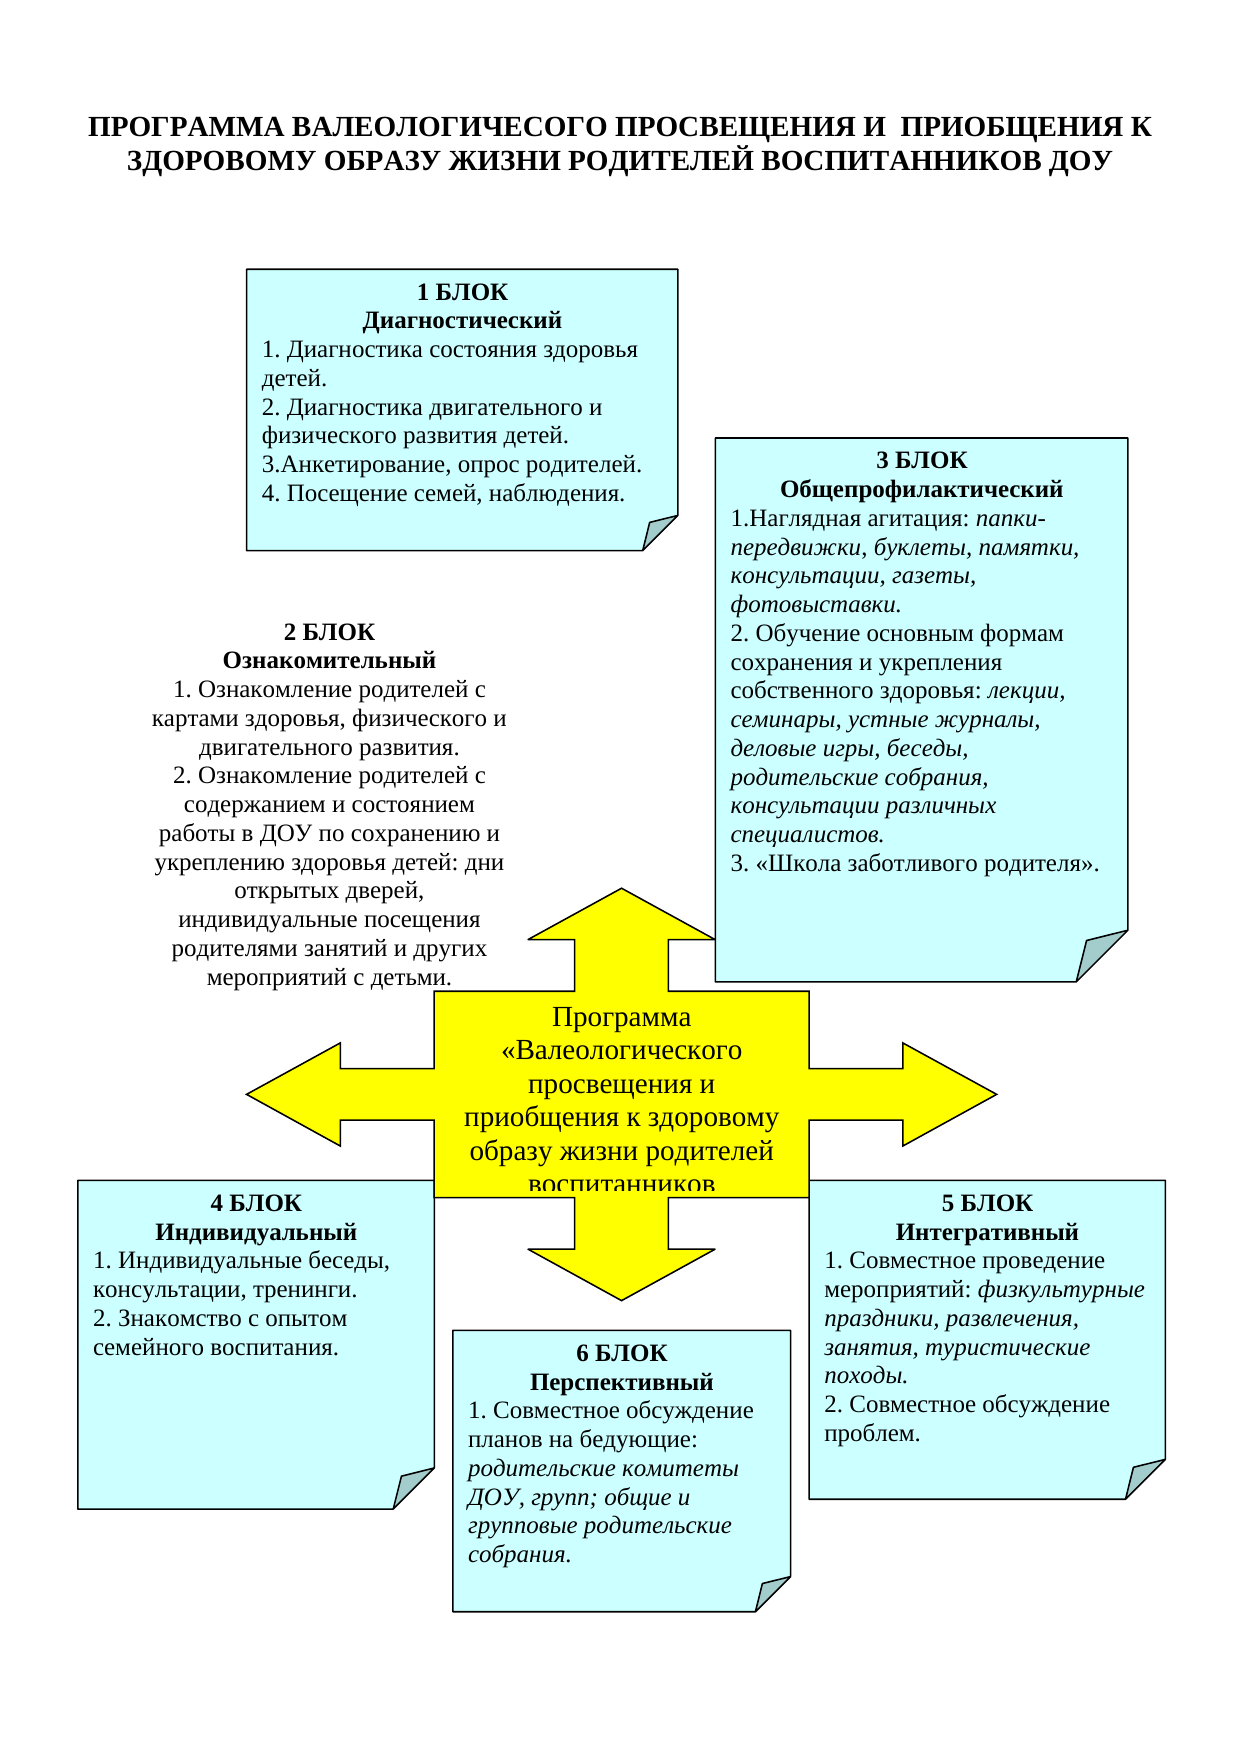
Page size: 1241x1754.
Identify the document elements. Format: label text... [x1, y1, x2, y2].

text ПРОГРАММА ВАЛЕОЛОГИЧЕСОГО ПРОСВЕЩЕНИЯ И ПРИОБЩЕНИЯ К ЗДОРОВОМУ ОБРАЗУ ЖИЗНИ РОДИТЕЛЕЙ ВОСПИТАННИКОВ ДОУ [59, 109, 1181, 176]
